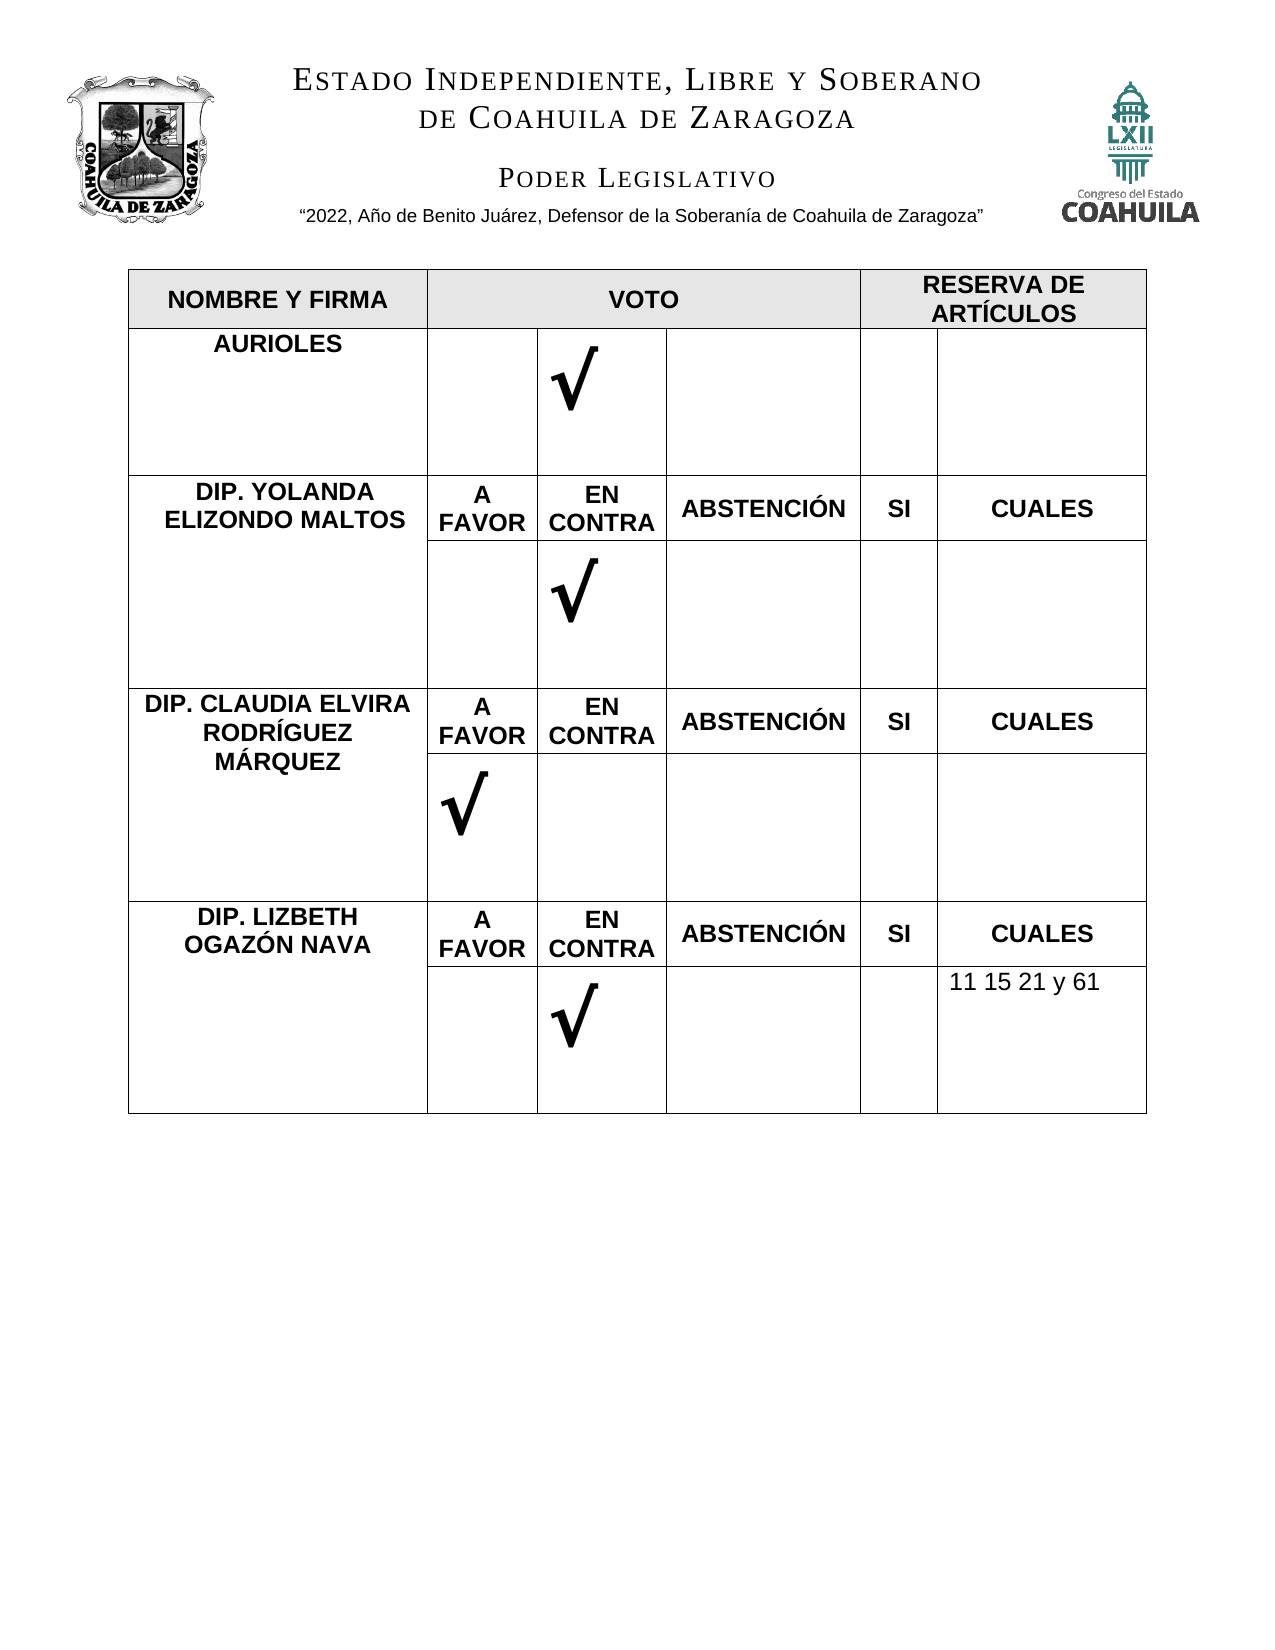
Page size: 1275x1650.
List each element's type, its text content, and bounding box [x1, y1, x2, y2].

table_cell EN CONTRA [538, 689, 666, 753]
table_cell [938, 329, 1146, 475]
table_cell √ [538, 541, 666, 688]
table_cell [667, 967, 860, 1113]
table_cell DIP. RODOLFO GERARDO WALSS AURIOLES [129, 329, 427, 475]
table_cell ABSTENCIÓN [667, 689, 860, 753]
table_cell [538, 754, 666, 901]
table_cell A FAVOR [428, 689, 537, 753]
table_cell ABSTENCIÓN [667, 476, 860, 540]
table_cell [667, 541, 860, 688]
table_cell √ [538, 967, 666, 1113]
table_cell EN CONTRA [538, 902, 666, 966]
table_cell A FAVOR [428, 902, 537, 966]
table_cell 11 15 21 y 61 [938, 967, 1146, 1113]
table_cell √ [428, 754, 537, 901]
picture [66, 76, 215, 223]
table_cell [861, 329, 937, 475]
table_cell SI [861, 902, 937, 966]
table_cell [861, 967, 937, 1113]
table_header RESERVA DE ARTÍCULOS [861, 270, 1146, 328]
table_cell CUALES [938, 476, 1146, 540]
table_cell [428, 541, 537, 688]
table_cell CUALES [938, 689, 1146, 753]
table_header VOTO [428, 270, 860, 328]
table_cell SI [861, 689, 937, 753]
table_cell [861, 541, 937, 688]
table_header NOMBRE Y FIRMA [129, 270, 427, 328]
table_cell ABSTENCIÓN [667, 902, 860, 966]
table_cell DIP. CLAUDIA ELVIRA RODRÍGUEZ MÁRQUEZ [129, 689, 427, 901]
table_cell [938, 754, 1146, 901]
table_cell [938, 541, 1146, 688]
table_cell [428, 967, 537, 1113]
table_cell DIP. LIZBETH OGAZÓN NAVA [129, 902, 427, 1113]
picture [1052, 66, 1212, 234]
table_cell A FAVOR [428, 476, 537, 540]
table_cell [667, 754, 860, 901]
table_cell [428, 329, 537, 475]
table_cell EN CONTRA [538, 476, 666, 540]
table_cell SI [861, 476, 937, 540]
table_cell √ [538, 329, 666, 475]
table_cell DIP. YOLANDA ELIZONDO MALTOS [129, 476, 427, 688]
table_cell [861, 754, 937, 901]
table_cell CUALES [938, 902, 1146, 966]
table_cell [667, 329, 860, 475]
